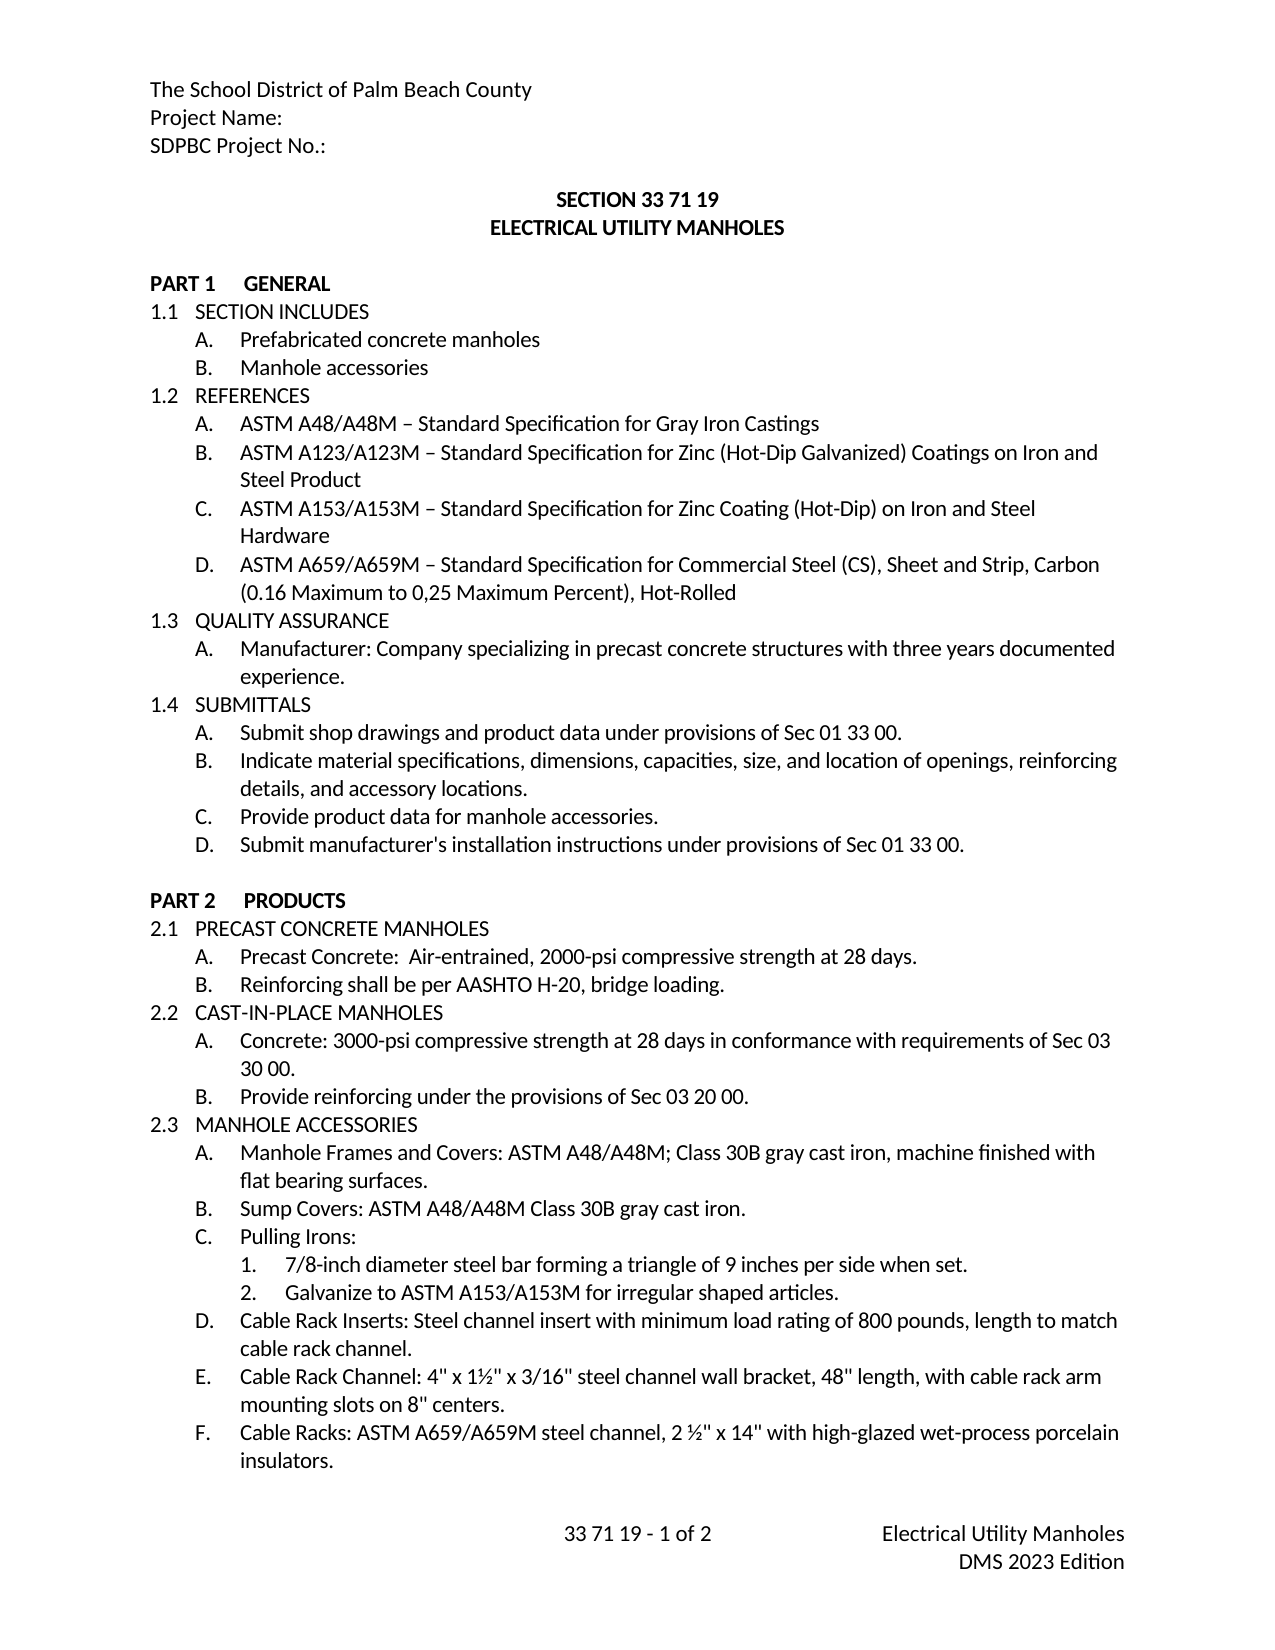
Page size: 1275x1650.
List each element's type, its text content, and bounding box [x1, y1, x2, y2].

list CAST-IN-PLACE MANHOLES [150, 998, 1125, 1026]
list 7/8-inch diameter steel bar forming a triangle of 9 inches per side when set. [240, 1250, 1125, 1278]
list ASTM A123/A123M – Standard Specification for Zinc (Hot-Dip Galvanized) Coatings on Iron and Steel Product [195, 438, 1125, 494]
list Submit shop drawings and product data under provisions of Sec 01 33 00. [195, 718, 1125, 746]
text ELECTRICAL UTILITY MANHOLES [150, 213, 1125, 241]
list Cable Rack Inserts: Steel channel insert with minimum load rating of 800 pounds, length to match cable rack channel. [195, 1306, 1125, 1362]
list Concrete: 3000-psi compressive strength at 28 days in conformance with requirements of Sec 03 30 00. [195, 1026, 1125, 1082]
list Pulling Irons: [195, 1222, 1125, 1250]
text PART 1 GENERAL [150, 269, 1125, 297]
list Reinforcing shall be per AASHTO H-20, bridge loading. [195, 970, 1125, 998]
list Galvanize to ASTM A153/A153M for irregular shaped articles. [240, 1278, 1125, 1306]
text PART 2 PRODUCTS [150, 886, 1125, 914]
list ASTM A48/A48M – Standard Specification for Gray Iron Castings [195, 409, 1125, 438]
list Manufacturer: Company specializing in precast concrete structures with three years documented experience. [195, 634, 1125, 690]
list SECTION INCLUDES [150, 297, 1125, 326]
text SECTION 33 71 19 [150, 185, 1125, 213]
list Manhole Frames and Covers: ASTM A48/A48M; Class 30B gray cast iron, machine finished with flat bearing surfaces. [195, 1138, 1125, 1194]
list Sump Covers: ASTM A48/A48M Class 30B gray cast iron. [195, 1194, 1125, 1222]
list Cable Racks: ASTM A659/A659M steel channel, 2 ½" x 14" with high-glazed wet-process porcelain insulators. [195, 1418, 1125, 1474]
list Precast Concrete: Air-entrained, 2000-psi compressive strength at 28 days. [195, 942, 1125, 970]
list Provide product data for manhole accessories. [195, 802, 1125, 830]
list Provide reinforcing under the provisions of Sec 03 20 00. [195, 1082, 1125, 1110]
list REFERENCES [150, 382, 1125, 409]
list QUALITY ASSURANCE [150, 606, 1125, 634]
list PRECAST CONCRETE MANHOLES [150, 914, 1125, 942]
list Submit manufacturer's installation instructions under provisions of Sec 01 33 00. [195, 830, 1125, 858]
list ASTM A153/A153M – Standard Specification for Zinc Coating (Hot-Dip) on Iron and Steel Hardware [195, 494, 1125, 550]
list Cable Rack Channel: 4" x 1½" x 3/16" steel channel wall bracket, 48" length, with cable rack arm mounting slots on 8" centers. [195, 1362, 1125, 1418]
list ASTM A659/A659M – Standard Specification for Commercial Steel (CS), Sheet and Strip, Carbon (0.16 Maximum to 0,25 Maximum Percent), Hot-Rolled [195, 550, 1125, 606]
list MANHOLE ACCESSORIES [150, 1110, 1125, 1138]
list Manhole accessories [195, 353, 1125, 382]
list SUBMITTALS [150, 690, 1125, 718]
list Prefabricated concrete manholes [195, 326, 1125, 353]
list Indicate material specifications, dimensions, capacities, size, and location of openings, reinforcing details, and accessory locations. [195, 746, 1125, 802]
